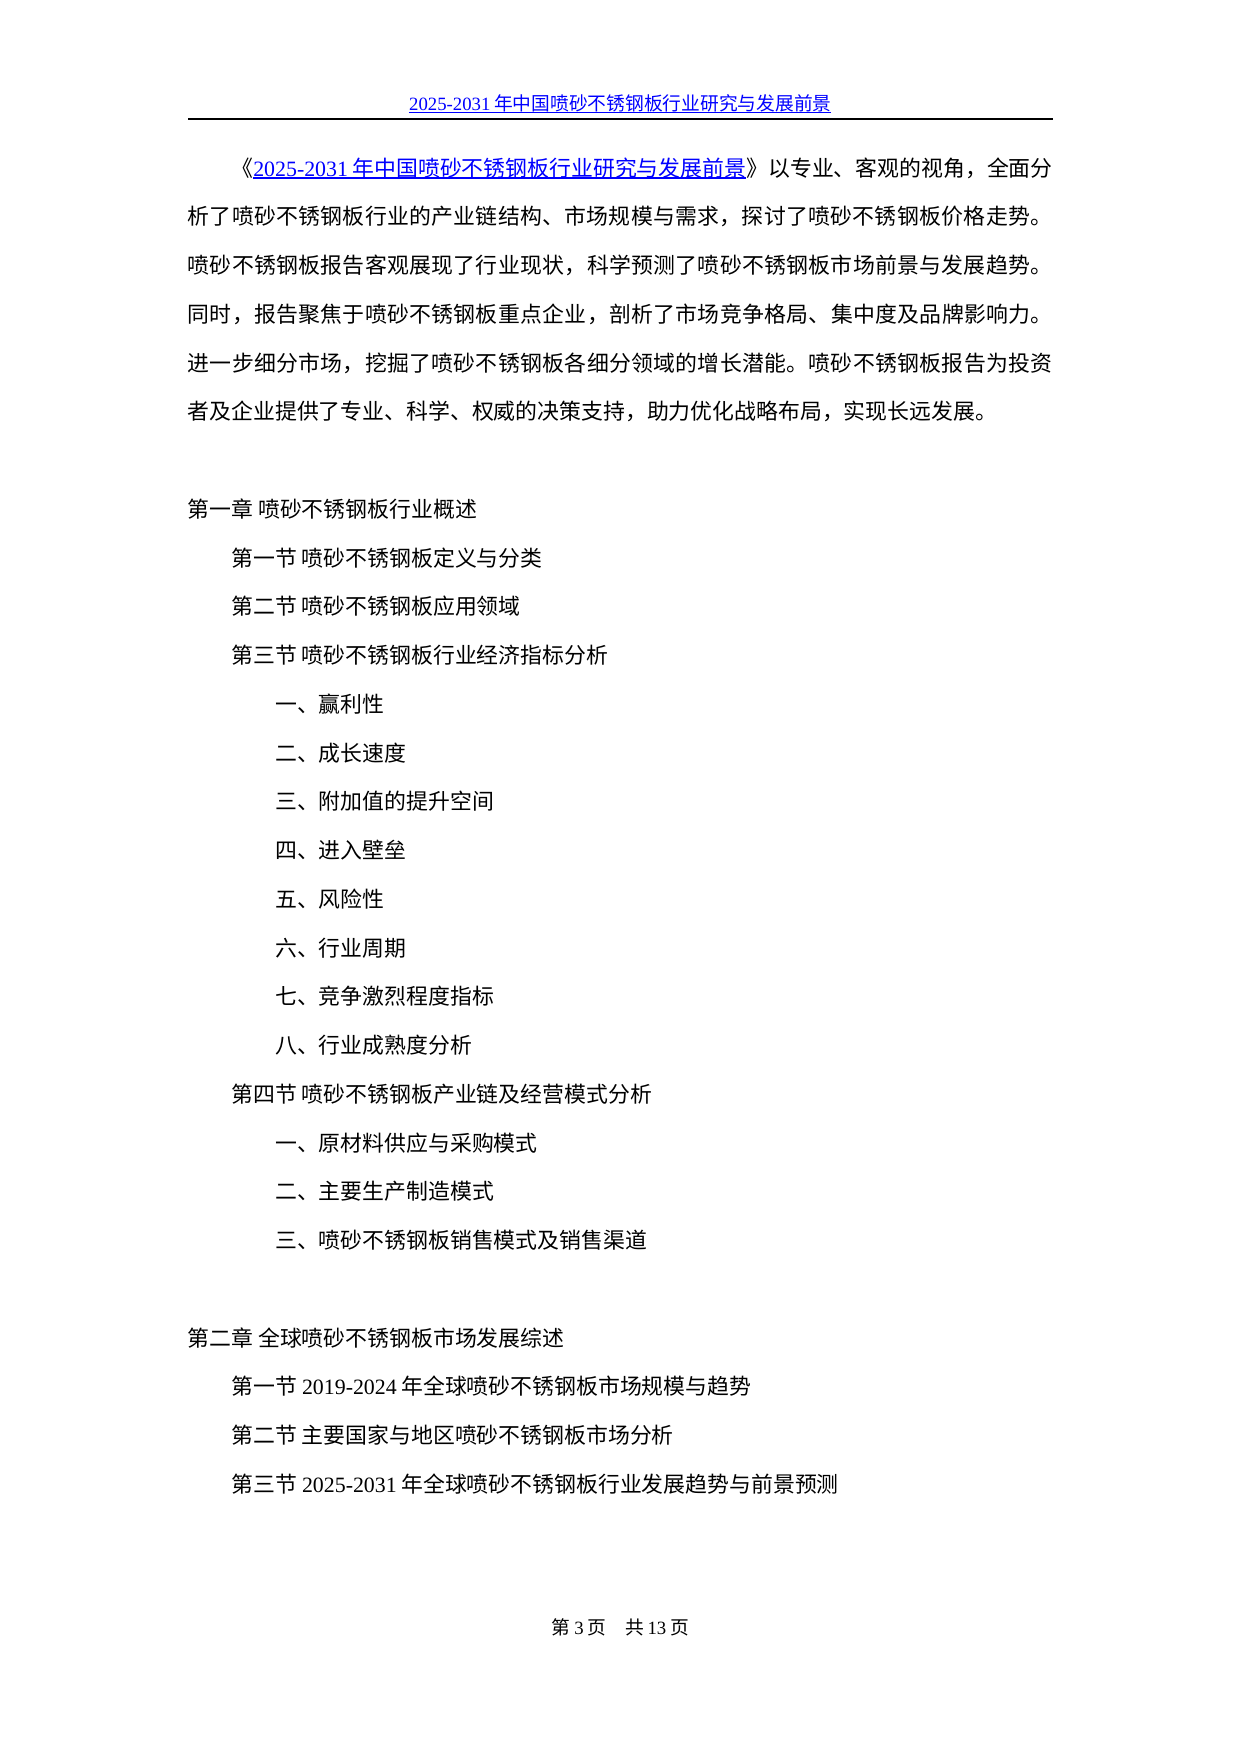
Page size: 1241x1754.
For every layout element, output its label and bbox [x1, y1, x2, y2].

text [187, 150, 1053, 1499]
